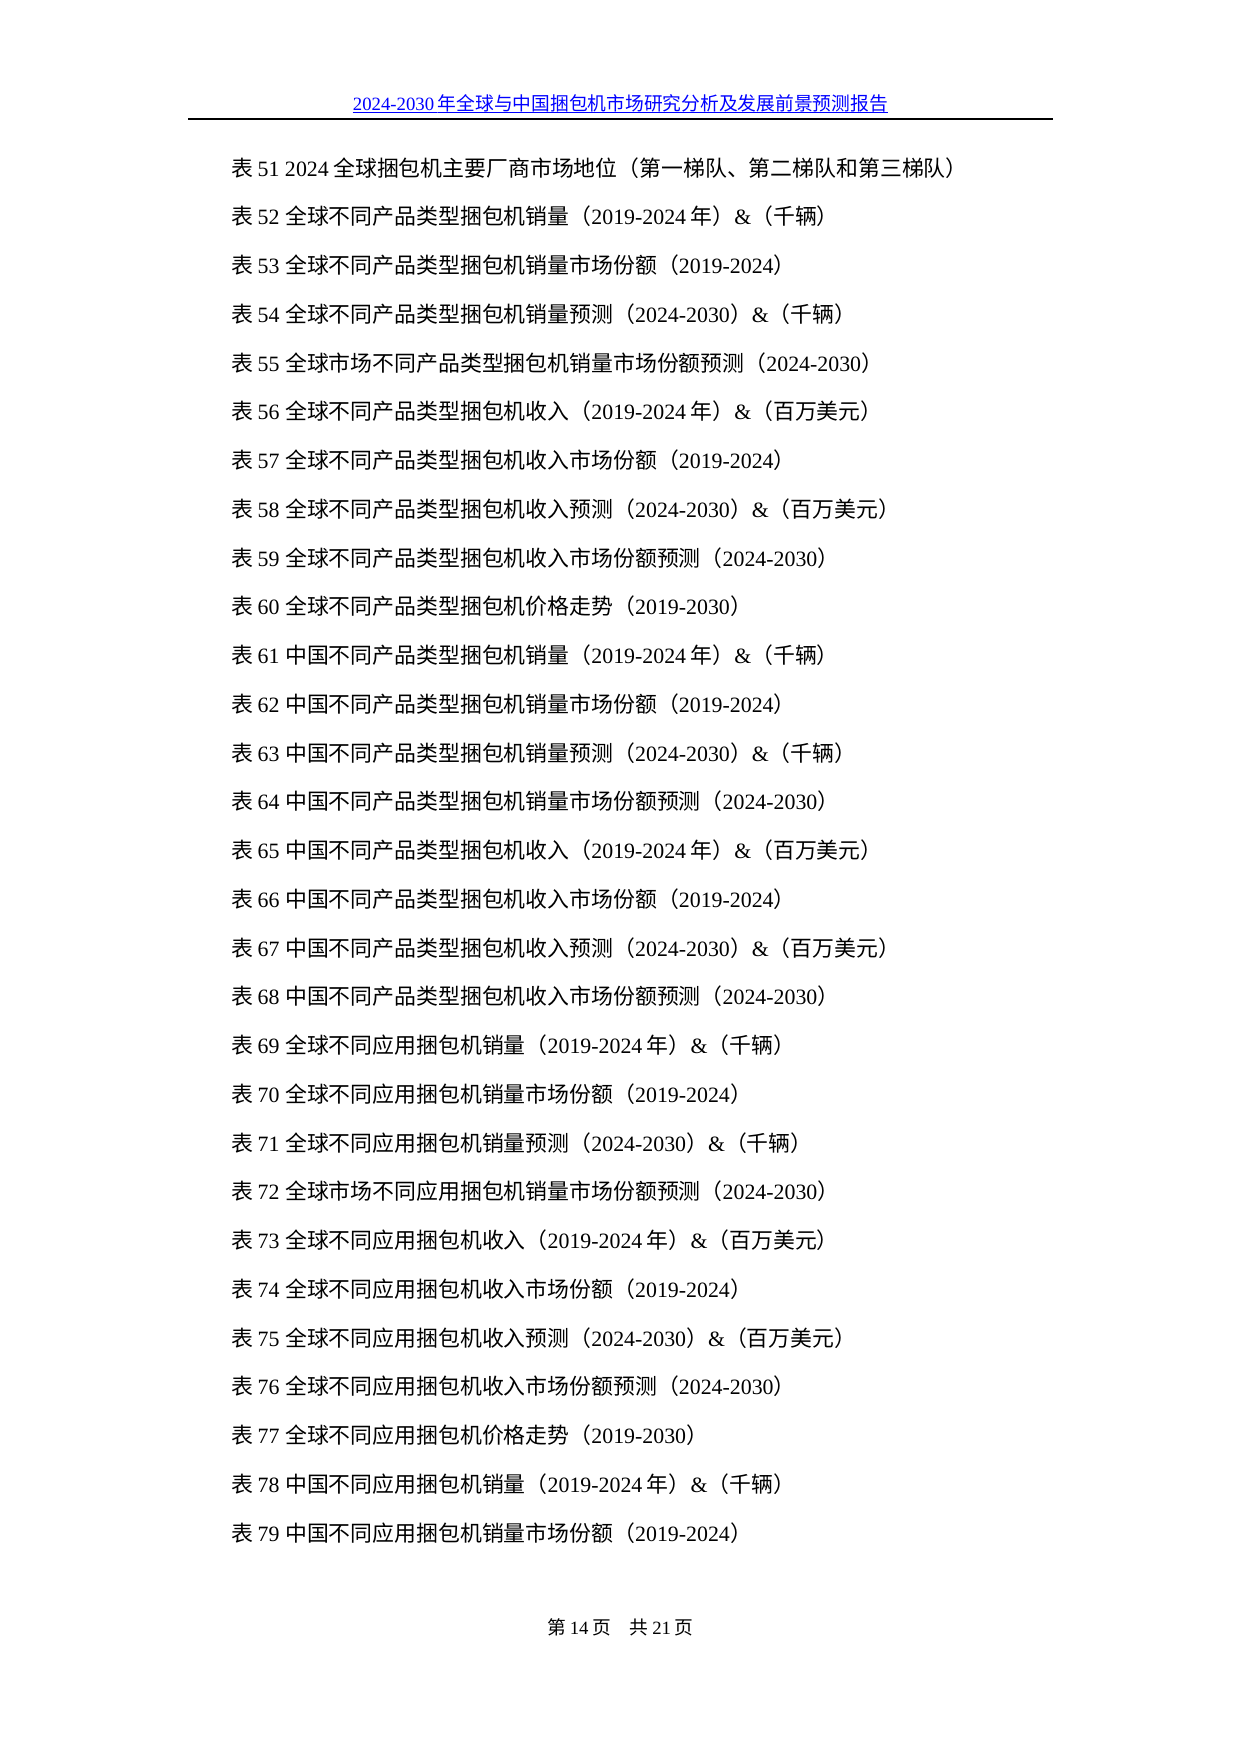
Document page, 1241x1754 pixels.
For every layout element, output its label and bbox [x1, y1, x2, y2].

text [187, 150, 1053, 1548]
